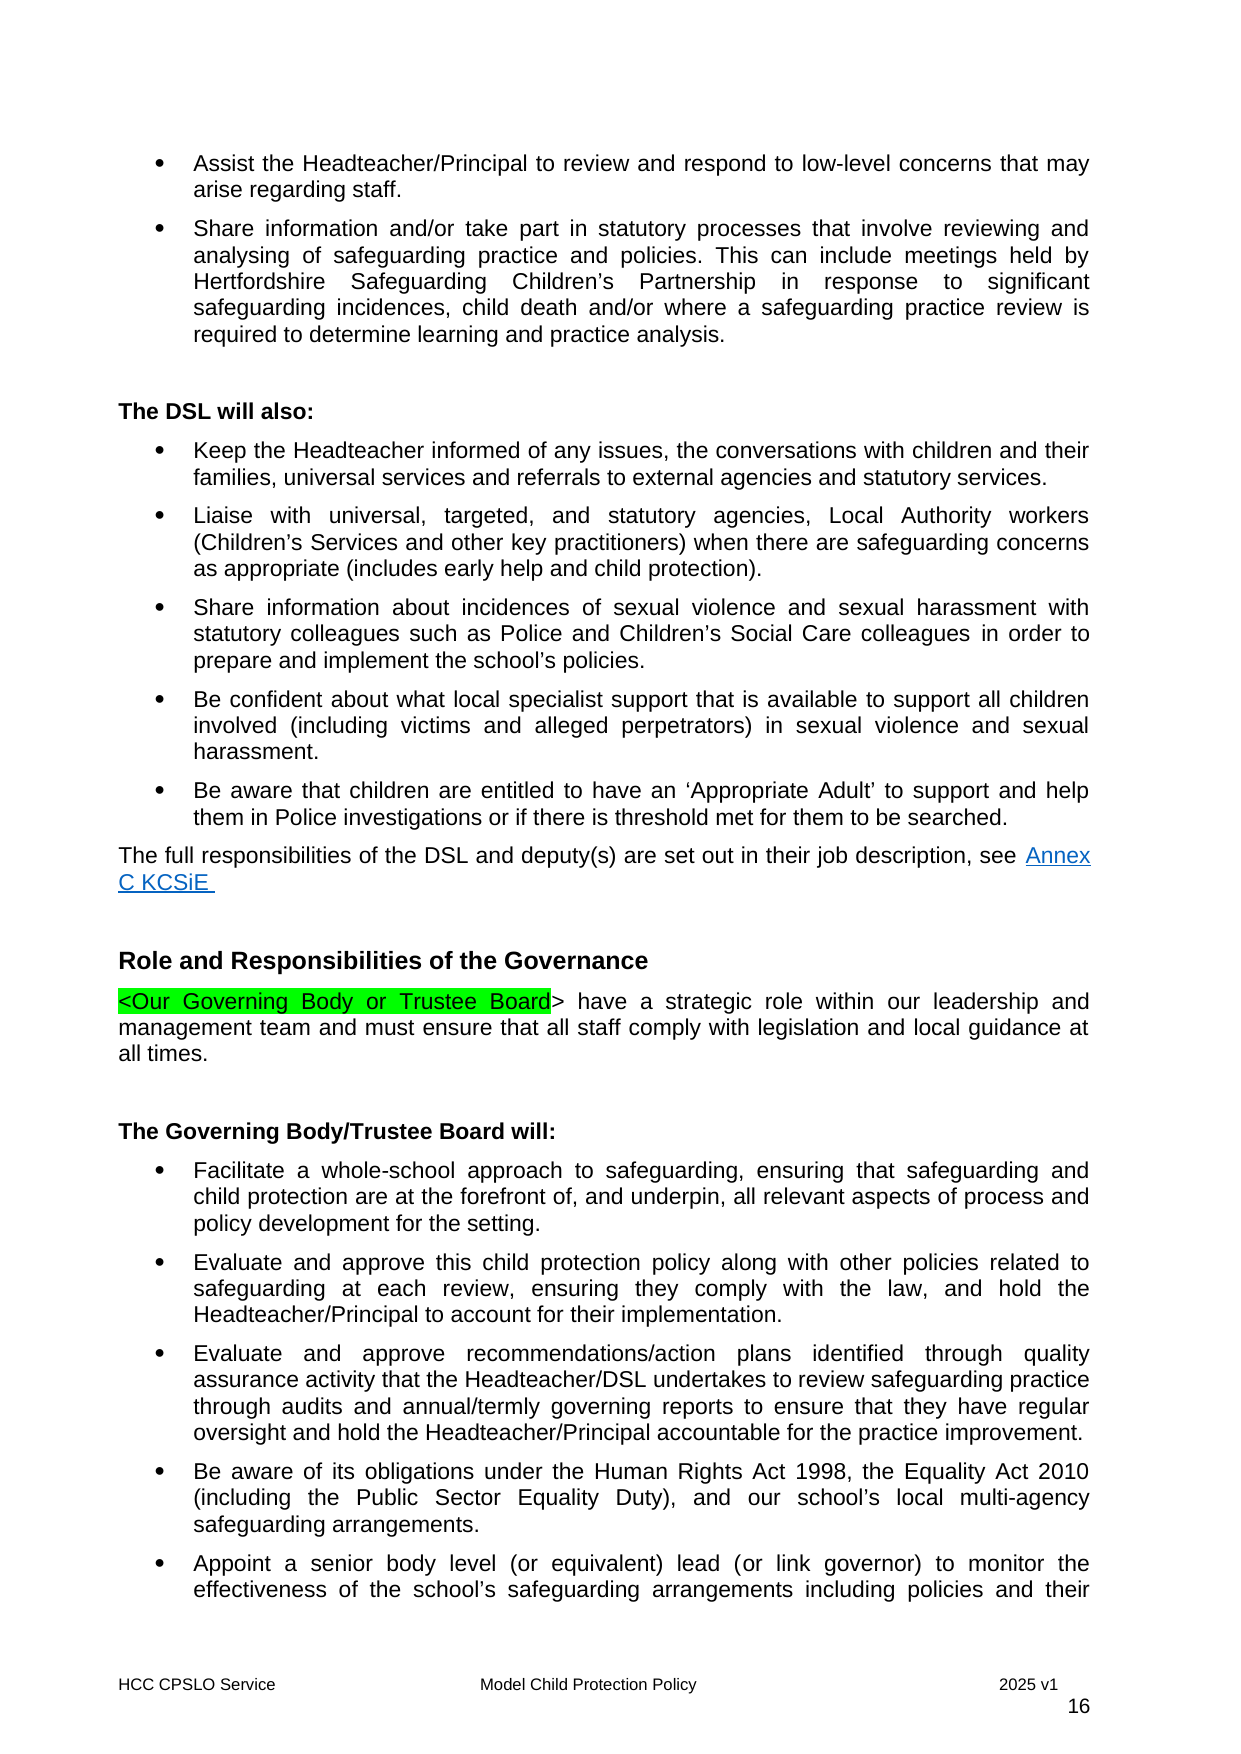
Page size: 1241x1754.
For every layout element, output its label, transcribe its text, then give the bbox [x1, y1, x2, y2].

list Assist the Headteacher/Principal to review and respond to low-level concerns that may arise regarding staff. [156, 150, 1090, 203]
list Share information about incidences of sexual violence and sexual harassment with statutory colleagues such as Police and Children’s Social Care colleagues in order to prepare and implement the school’s policies. [156, 594, 1090, 673]
subtitle The Governing Body/Trustee Board will: [118, 1118, 1090, 1144]
text The full responsibilities of the DSL and deputy(s) are set out in their job description, see Annex C KCSiE [118, 842, 1090, 895]
list Be aware that children are entitled to have an ‘Appropriate Adult’ to support and help them in Police investigations or if there is threshold met for them to be searched. [156, 777, 1090, 830]
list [156, 1549, 1090, 1602]
list Liaise with universal, targeted, and statutory agencies, Local Authority workers (Children’s Services and other key practitioners) when there are safeguarding concerns as appropriate (includes early help and child protection). [156, 502, 1090, 581]
subtitle Role and Responsibilities of the Governance [118, 946, 1090, 975]
list Evaluate and approve this child protection policy along with other policies related to safeguarding at each review, ensuring they comply with the law, and hold the Headteacher/Principal to account for their implementation. [156, 1248, 1090, 1327]
list Share information and/or take part in statutory processes that involve reviewing and analysing of safeguarding practice and policies. This can include meetings held by Hertfordshire Safeguarding Children’s Partnership in response to significant safeguarding incidences, child death and/or where a safeguarding practice review is required to determine learning and practice analysis. [156, 215, 1090, 347]
list Be aware of its obligations under the Human Rights Act 1998, the Equality Act 2010 (including the Public Sector Equality Duty), and our school’s local multi-agency safeguarding arrangements. [156, 1458, 1090, 1537]
list Facilitate a whole-school approach to safeguarding, ensuring that safeguarding and child protection are at the forefront of, and underpin, all relevant aspects of process and policy development for the setting. [156, 1157, 1090, 1236]
list Evaluate and approve recommendations/action plans identified through quality assurance activity that the Headteacher/DSL undertakes to review safeguarding practice through audits and annual/termly governing reports to ensure that they have regular oversight and hold the Headteacher/Principal accountable for the practice improvement. [156, 1340, 1090, 1445]
subtitle The DSL will also: [118, 398, 1090, 425]
list Be confident about what local specialist support that is available to support all children involved (including victims and alleged perpetrators) in sexual violence and sexual harassment. [156, 686, 1090, 764]
text <Our Governing Body or Trustee Board> have a strategic role within our leadership and management team and must ensure that all staff comply with legislation and local guidance at all times. [118, 988, 1090, 1067]
list Keep the Headteacher informed of any issues, the conversations with children and their families, universal services and referrals to external agencies and statutory services. [156, 437, 1090, 490]
